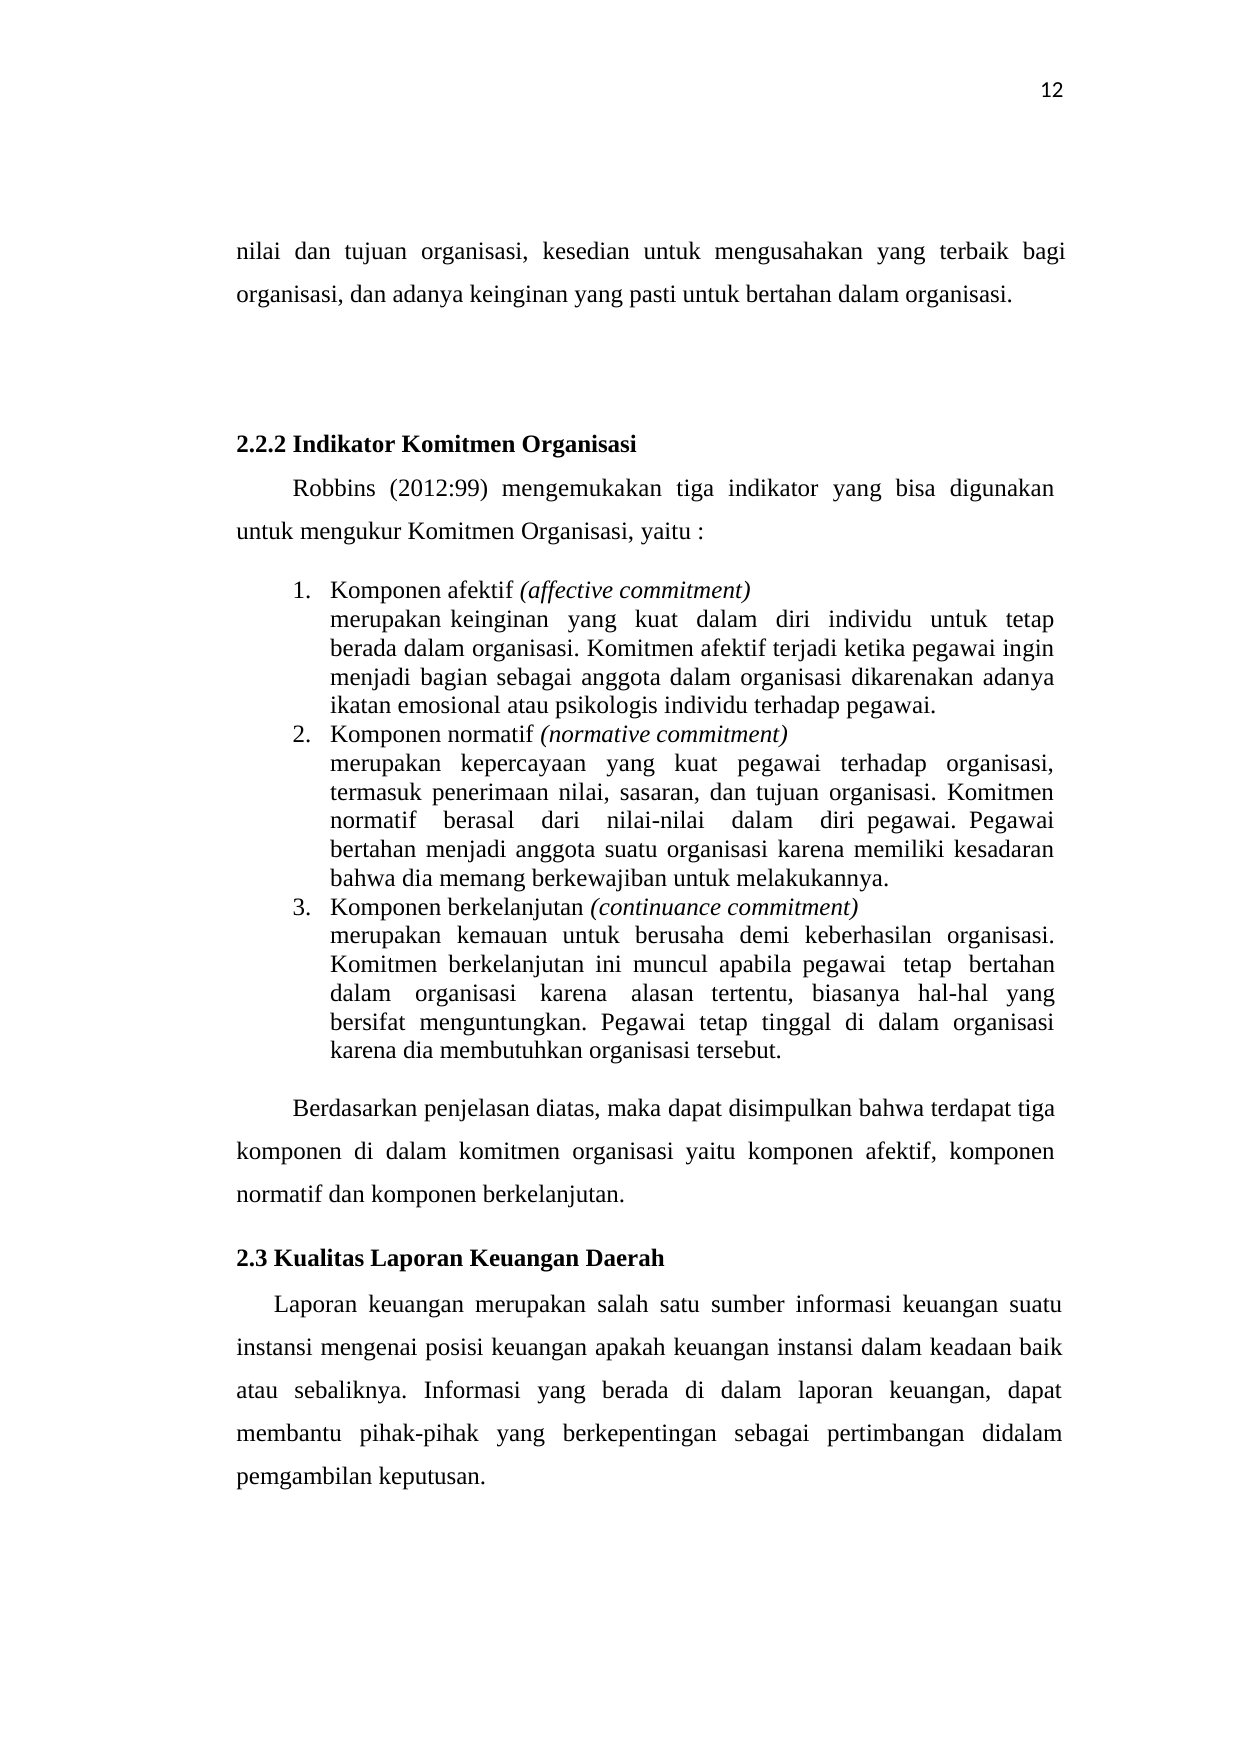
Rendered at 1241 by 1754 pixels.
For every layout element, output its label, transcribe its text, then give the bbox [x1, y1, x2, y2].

list Komponen berkelanjutan (continuance commitment) [292, 892, 1054, 921]
list Berdasarkan penjelasan diatas, maka dapat disimpulkan bahwa terdapat tiga komponen di dalam komitmen organisasi yaitu komponen afektif, komponen normatif dan komponen berkelanjutan. [236, 1093, 1055, 1208]
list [236, 236, 1067, 308]
text 2.2.2 Indikator Komitmen Organisasi [236, 429, 1063, 458]
list merupakan kepercayaan yang kuat pegawai terhadap organisasi, termasuk penerimaan nilai, sasaran, dan tujuan organisasi. Komitmen normatif berasal dari nilai-nilai dalam diri pegawai. Pegawai bertahan menjadi anggota suatu organisasi karena memiliki kesadaran bahwa dia memang berkewajiban untuk melakukannya. [330, 748, 1054, 892]
list Komponen afektif (affective commitment) [292, 576, 1054, 604]
text Robbins (2012:99) mengemukakan tiga indikator yang bisa digunakan untuk mengukur Komitmen Organisasi, yaitu : [236, 473, 1054, 544]
list merupakan keinginan yang kuat dalam diri individu untuk tetap berada dalam organisasi. Komitmen afektif terjadi ketika pegawai ingin menjadi bagian sebagai anggota dalam organisasi dikarenakan adanya ikatan emosional atau psikologis individu terhadap pegawai. [330, 604, 1054, 719]
text 2.3 Kualitas Laporan Keuangan Daerah [236, 1243, 1055, 1272]
list Komponen normatif (normative commitment) [292, 719, 1054, 748]
text Laporan keuangan merupakan salah satu sumber informasi keuangan suatu instansi mengenai posisi keuangan apakah keuangan instansi dalam keadaan baik atau sebaliknya. Informasi yang berada di dalam laporan keuangan, dapat membantu pihak-pihak yang berkepentingan sebagai pertimbangan didalam pemgambilan keputusan. [236, 1289, 1063, 1490]
list merupakan kemauan untuk berusaha demi keberhasilan organisasi. Komitmen berkelanjutan ini muncul apabila pegawai tetap bertahan dalam organisasi karena alasan tertentu, biasanya hal-hal yang bersifat menguntungkan. Pegawai tetap tinggal di dalam organisasi karena dia membutuhkan organisasi tersebut. [330, 921, 1055, 1064]
